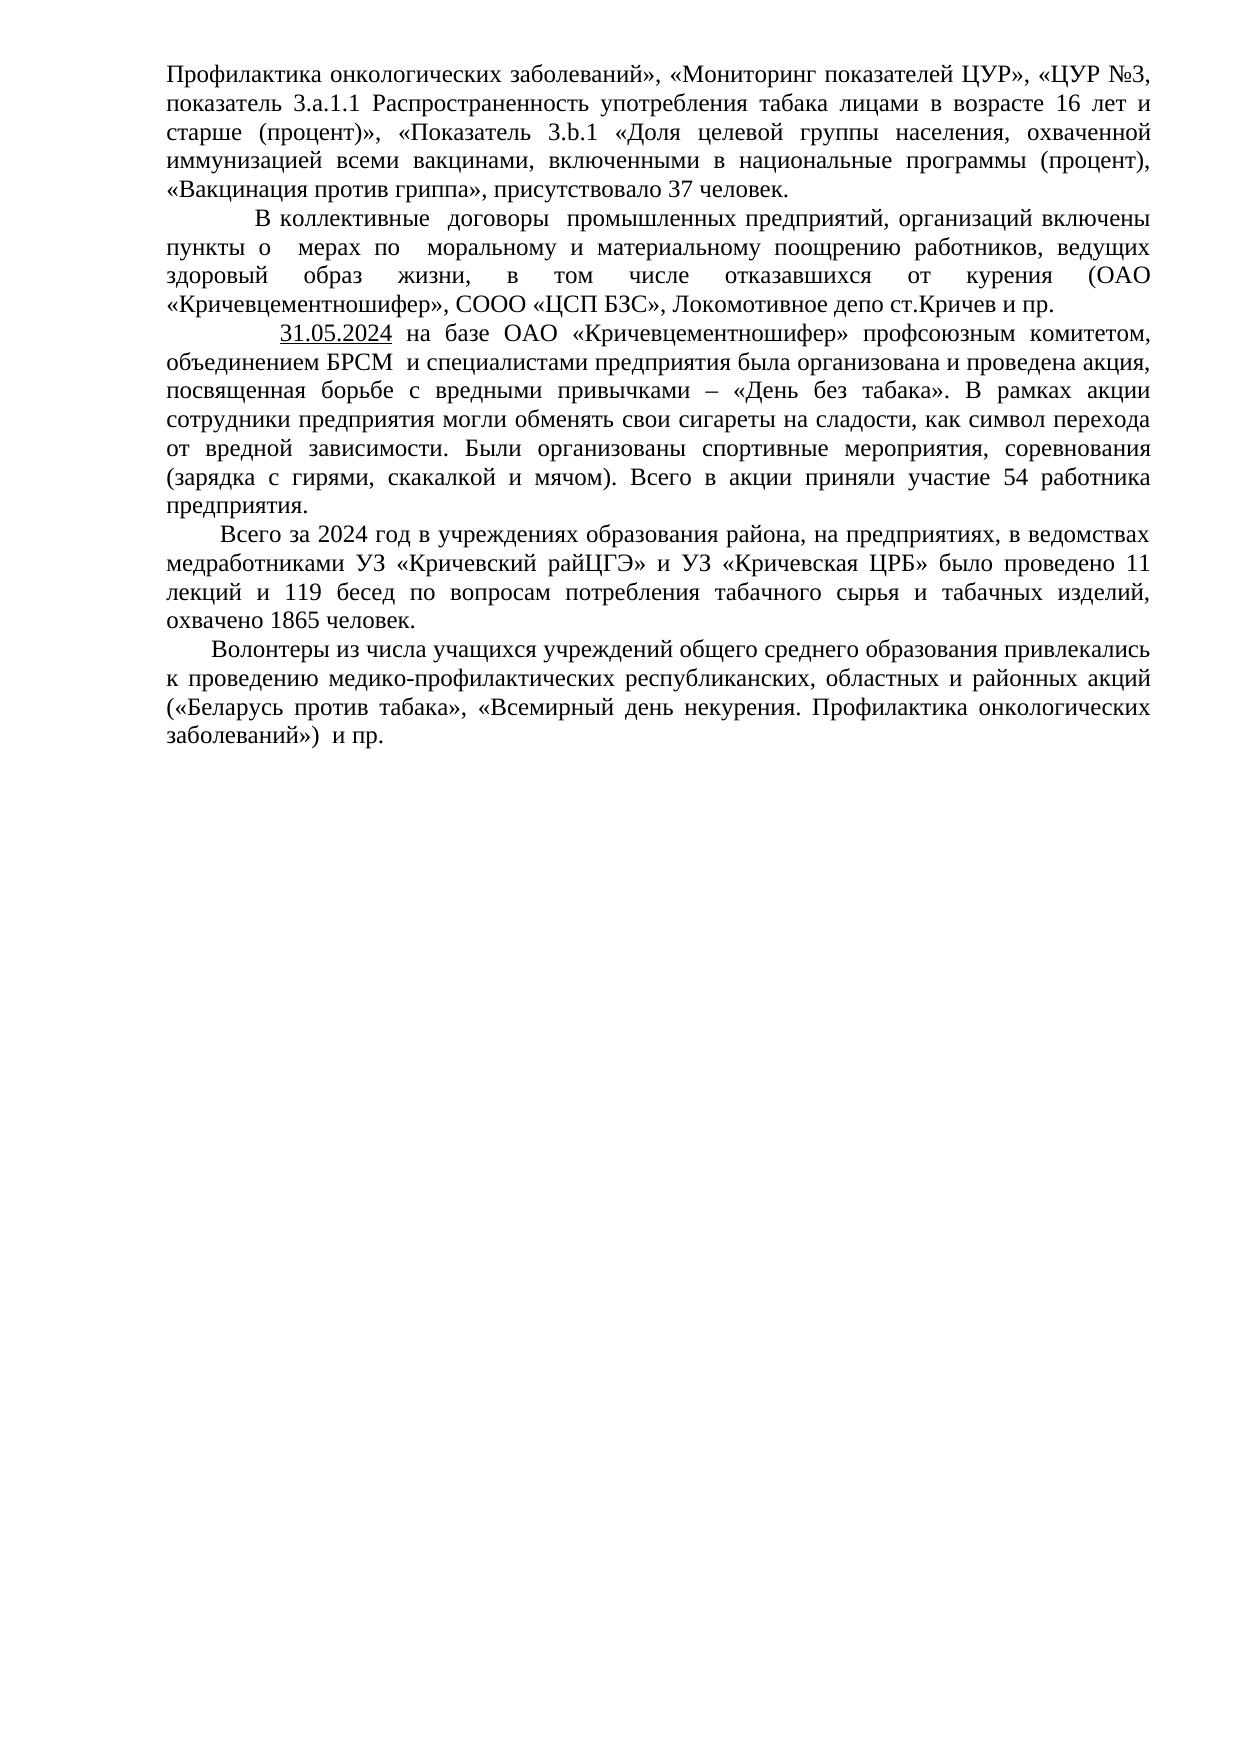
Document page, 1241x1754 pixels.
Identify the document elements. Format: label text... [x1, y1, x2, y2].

text 31.05.2024 на базе ОАО «Кричевцементношифер» профсоюзным комитетом, объединением БРСМ и специалистами предприятия была организована и проведена акция, посвященная борьбе с вредными привычками – «День без табака». В рамках акции сотрудники предприятия могли обменять свои сигареты на сладости, как символ перехода от вредной зависимости. Были организованы спортивные мероприятия, соревнования (зарядка с гирями, скакалкой и мячом). Всего в акции приняли участие 54 работника предприятия. [166, 318, 1152, 519]
text Волонтеры из числа учащихся учреждений общего среднего образования привлекались к проведению медико-профилактических республиканских, областных и районных акций («Беларусь против табака», «Всемирный день некурения. Профилактика онкологических заболеваний») и пр. [166, 634, 1152, 814]
text В коллективные договоры промышленных предприятий, организаций включены пункты о мерах по моральному и материальному поощрению работников, ведущих здоровый образ жизни, в том числе отказавшихся от курения (ОАО «Кричевцементношифер», СООО «ЦСП БЗС», Локомотивное депо ст.Кричев и пр. [166, 203, 1152, 318]
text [166, 59, 1152, 203]
text Всего за 2024 год в учреждениях образования района, на предприятиях, в ведомствах медработниками УЗ «Кричевский райЦГЭ» и УЗ «Кричевская ЦРБ» было проведено 11 лекций и 119 бесед по вопросам потребления табачного сырья и табачных изделий, охвачено 1865 человек. [166, 519, 1152, 634]
